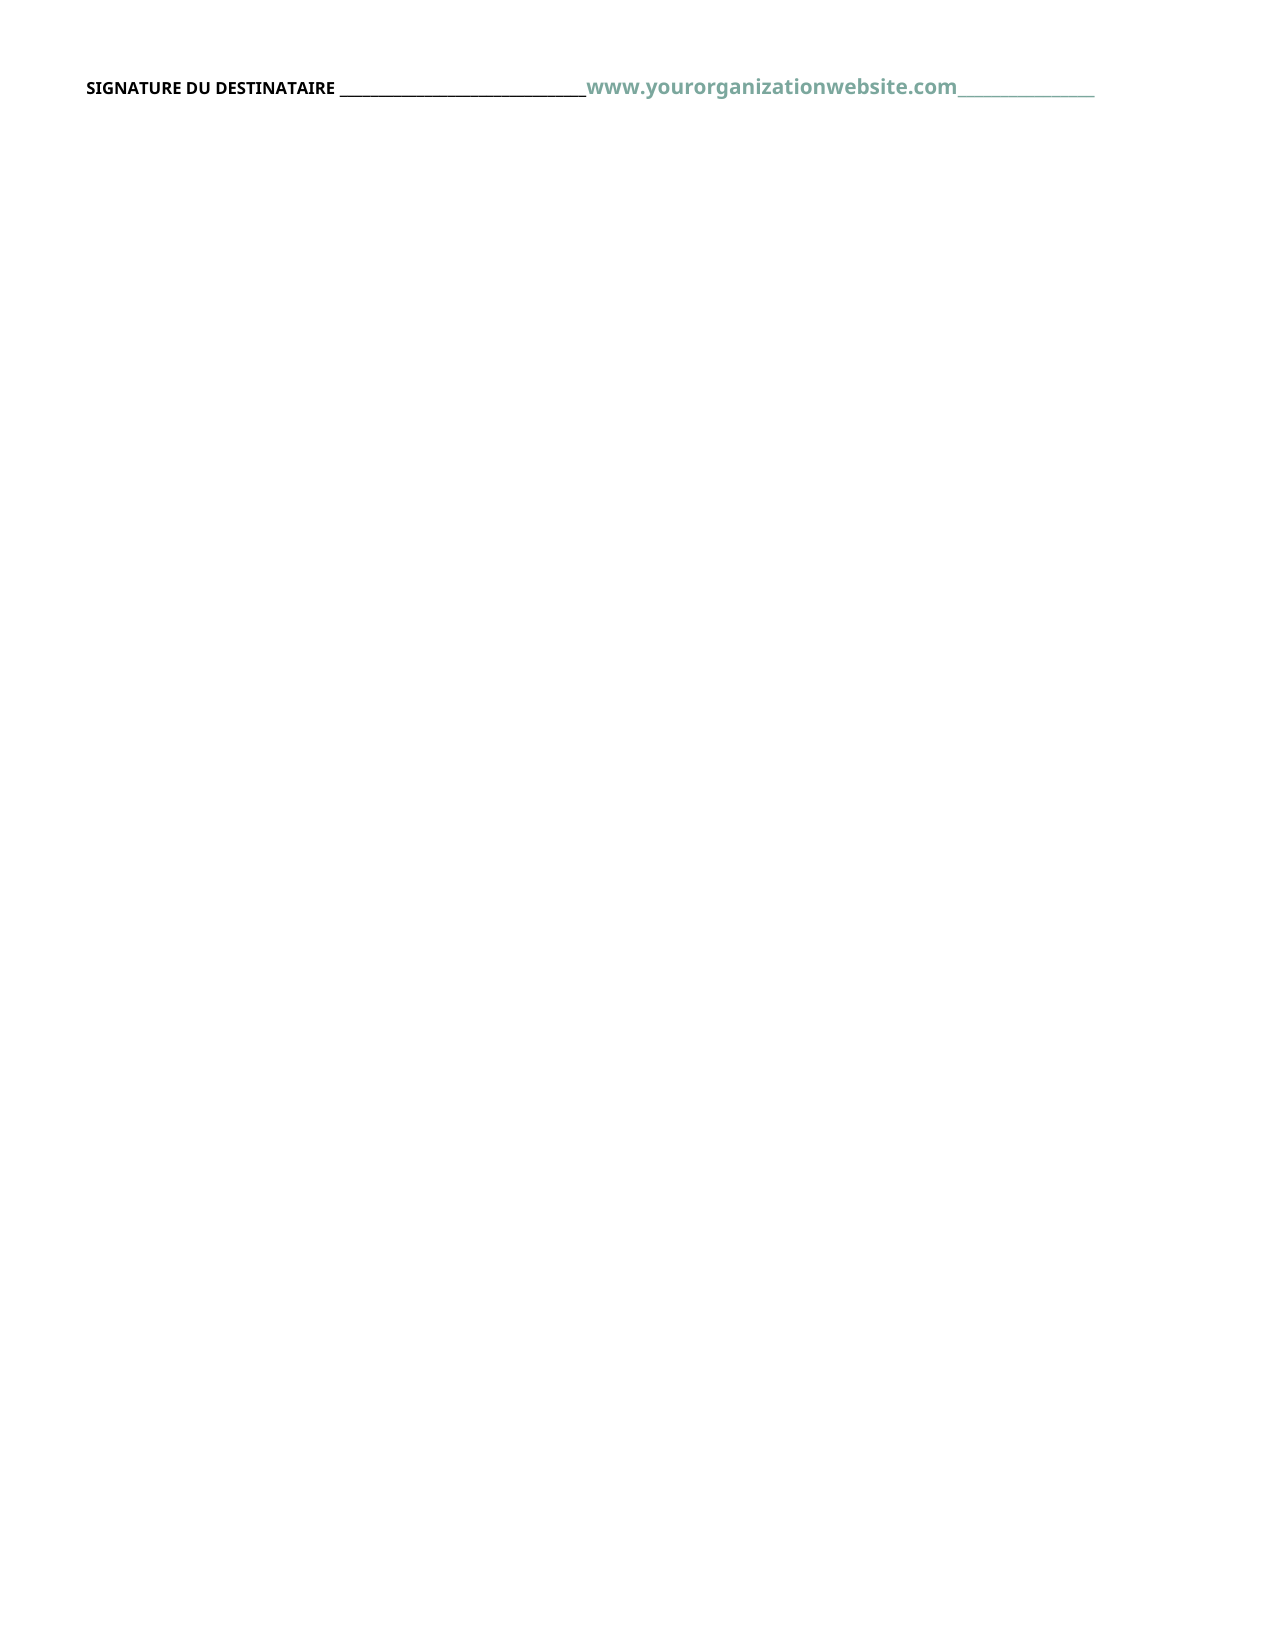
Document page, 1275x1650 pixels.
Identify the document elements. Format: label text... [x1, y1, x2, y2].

table_header SIGNATURE DU DESTINATAIRE ________________________________www.yourorganizationwebsite.com________________ [75, 38, 1199, 100]
